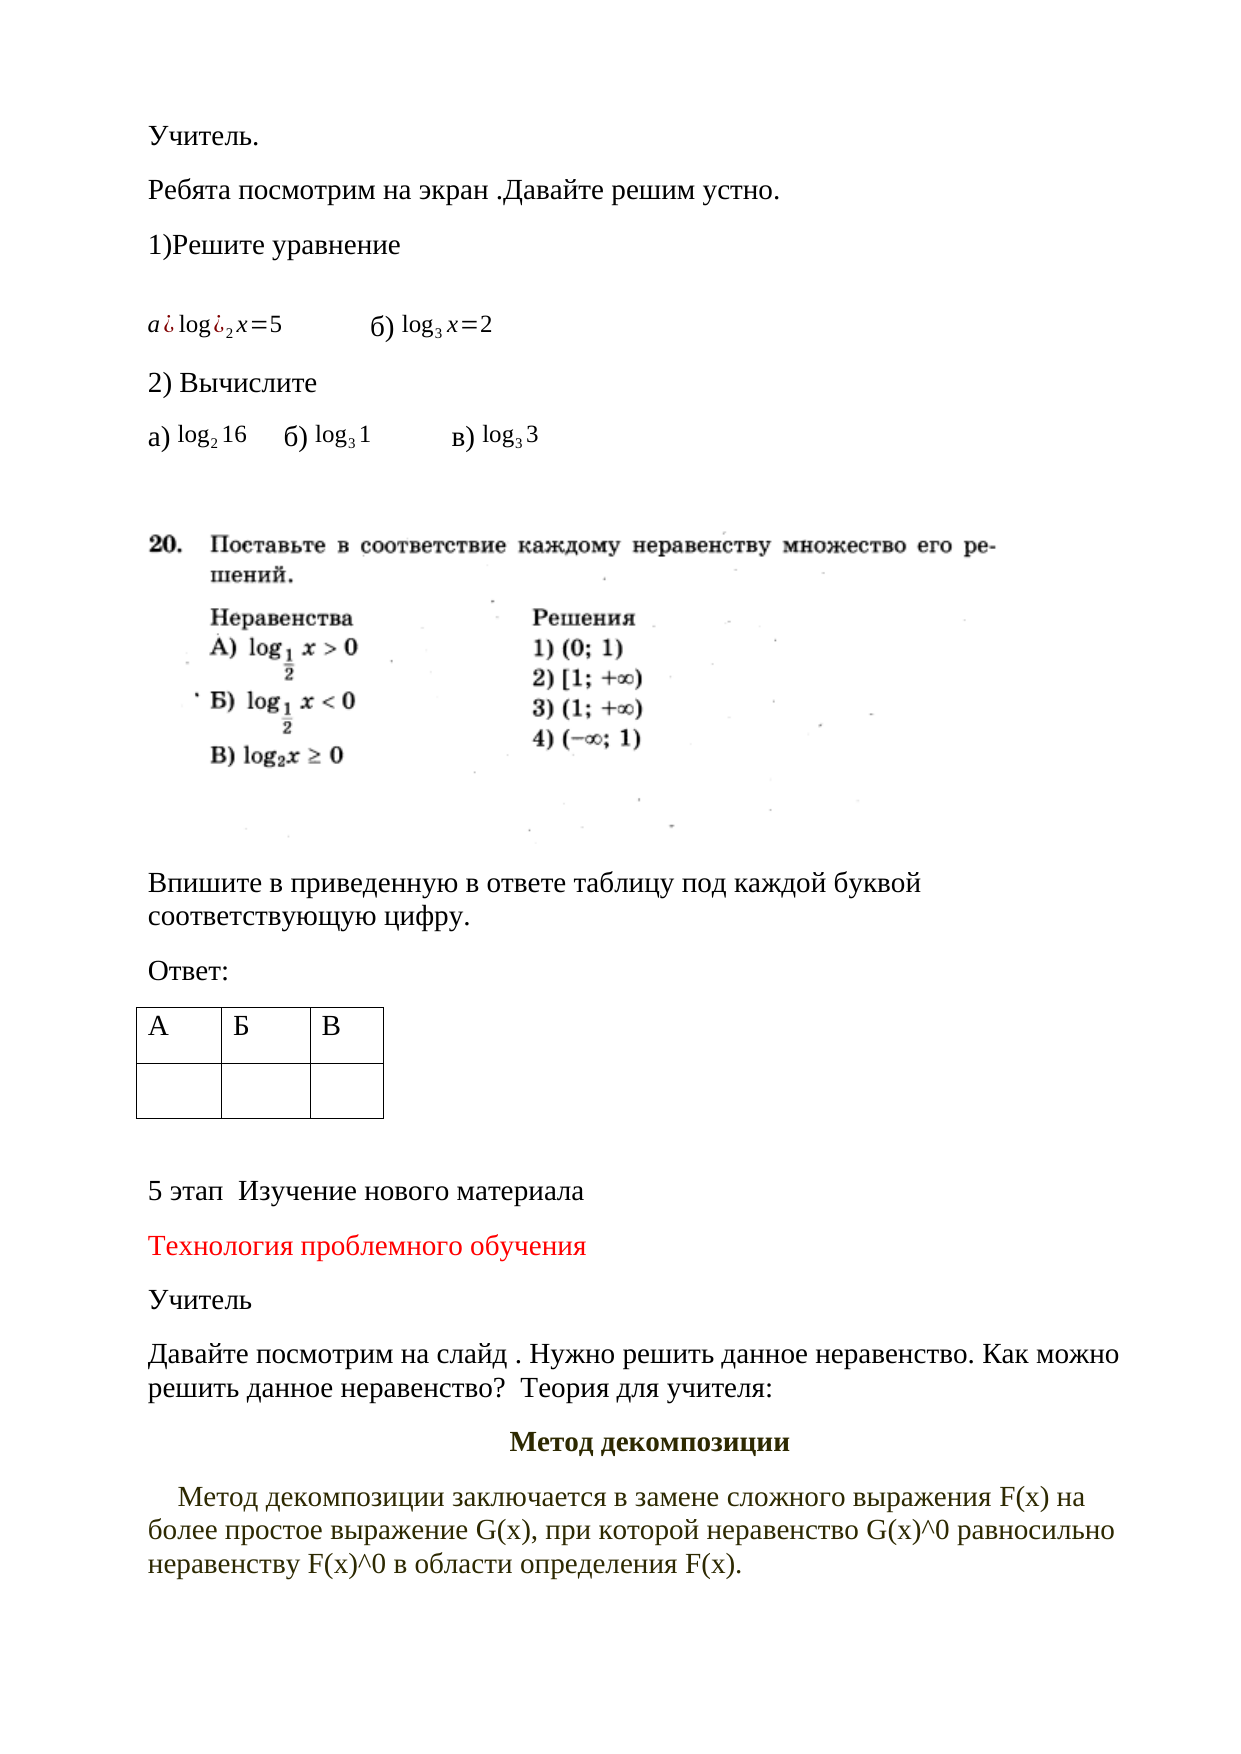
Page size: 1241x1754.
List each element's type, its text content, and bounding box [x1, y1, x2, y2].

text Учитель [148, 1282, 1152, 1316]
text Технология проблемного обучения [148, 1228, 1152, 1261]
text Учитель. [148, 118, 1181, 152]
table_header А [137, 1008, 221, 1062]
table_cell [311, 1064, 383, 1118]
text Ответ: [148, 953, 1152, 986]
text Впишите в приведенную в ответе таблицу под каждой буквой соответствующую цифру. [148, 865, 1152, 932]
text Ребята посмотрим на экран .Давайте решим устно. [148, 172, 1181, 206]
text а) б) в) [148, 419, 1152, 453]
table_cell [222, 1064, 310, 1118]
text 1)Решите уравнение [148, 227, 1181, 288]
table_header В [311, 1008, 383, 1062]
text Метод декомпозиции [148, 1424, 1152, 1458]
table_header Б [222, 1008, 310, 1062]
table_cell [137, 1064, 221, 1118]
text 2) Вычислите [148, 365, 1152, 398]
text Метод декомпозиции заключается в замене сложного выражения F(x) на более простое выражение G(x), при которой неравенство G(x)^0 равносильно неравенству F(x)^0 в области определения F(x). [148, 1479, 1152, 1579]
picture [147, 527, 1005, 844]
text 5 этап Изучение нового материала [148, 1173, 1152, 1207]
text б) [148, 309, 1181, 344]
text Давайте посмотрим на слайд . Нужно решить данное неравенство. Как можно решить данное неравенство? Теория для учителя: [148, 1336, 1152, 1403]
